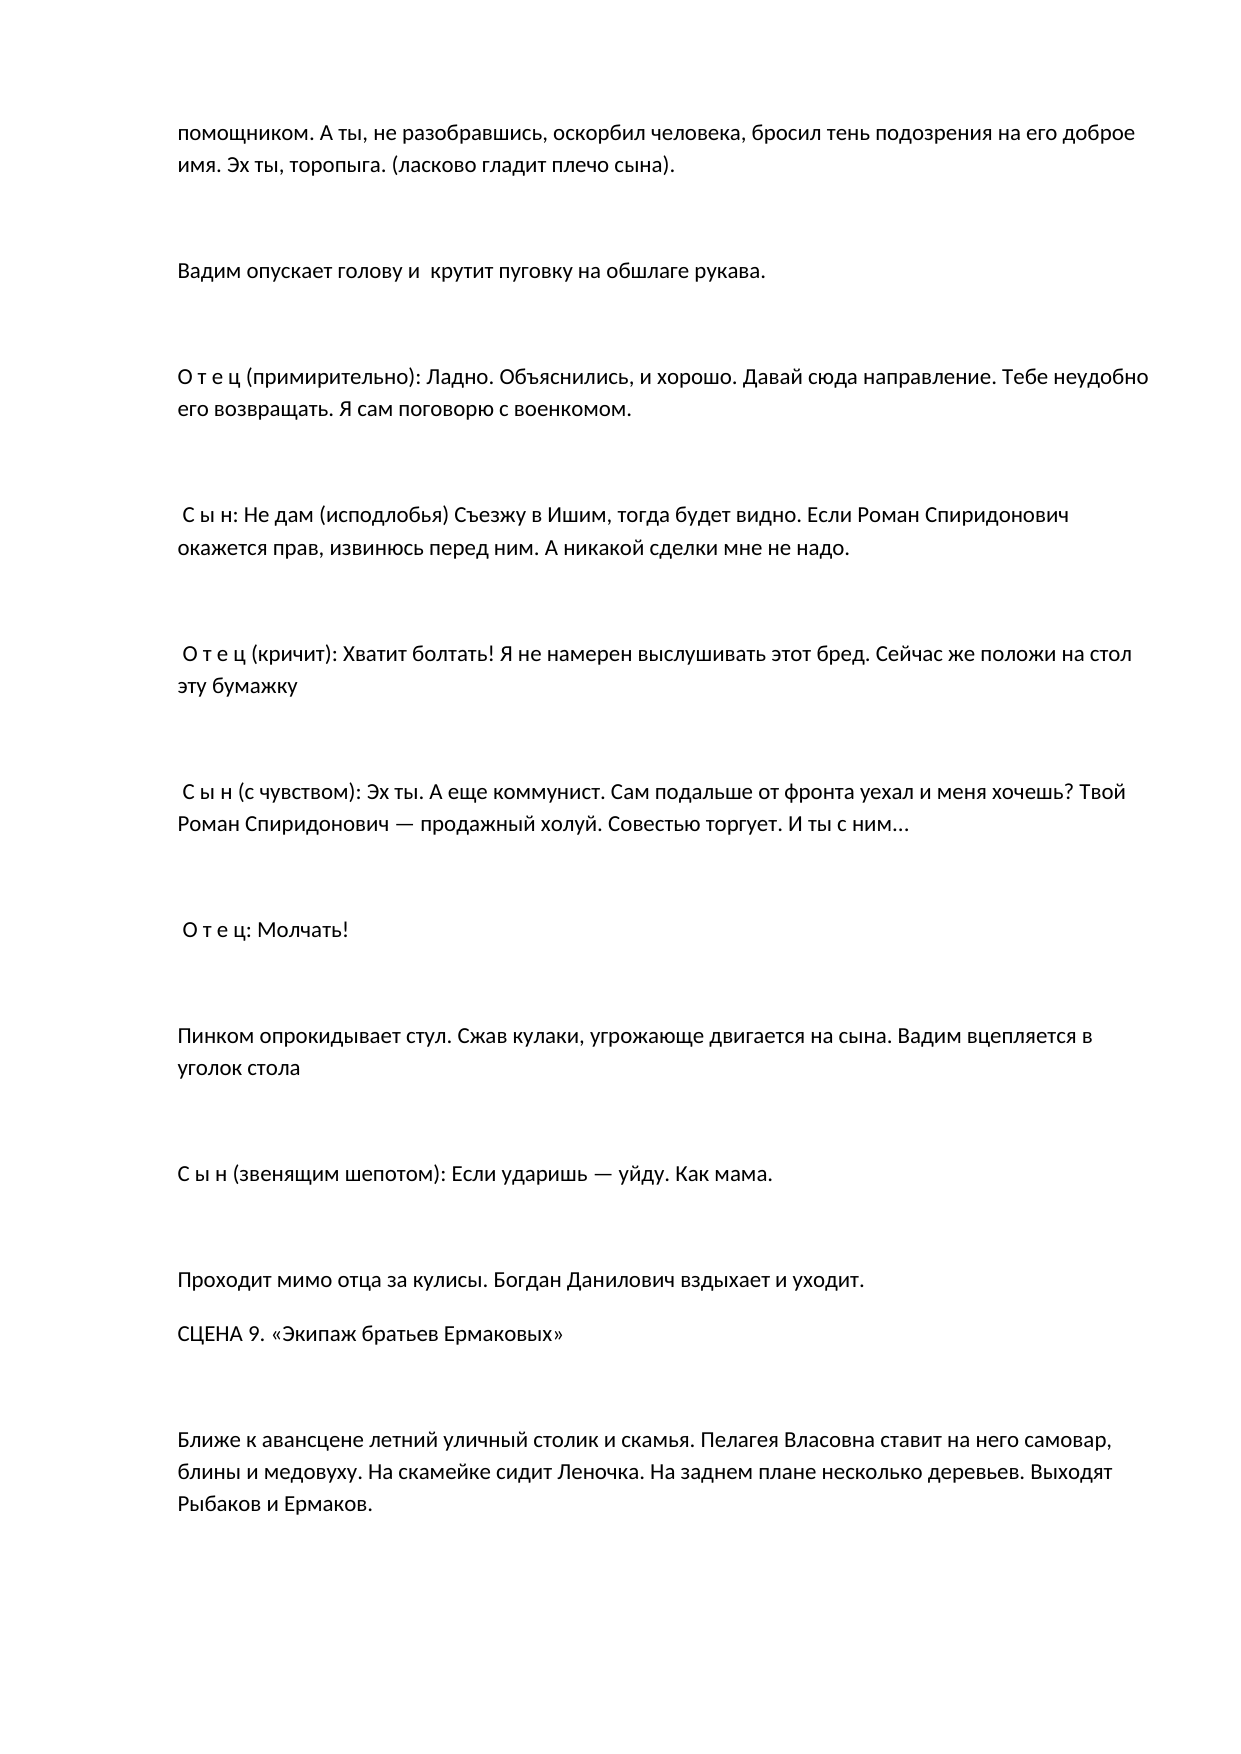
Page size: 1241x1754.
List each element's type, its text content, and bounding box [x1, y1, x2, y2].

text С ы н (звенящим шепотом): Если ударишь — уйду. Как мама. [177, 1159, 1152, 1188]
text Пинком опрокидывает стул. Сжав кулаки, угрожающе двигается на сына. Вадим вцепляется в уголок стола [177, 1021, 1152, 1082]
text Вадим опускает голову и крутит пуговку на обшлаге рукава. [177, 256, 1152, 284]
text С ы н (с чувством): Эх ты. А еще коммунист. Сам подальше от фронта уехал и меня хочешь? Твой Роман Спиридонович — продажный холуй. Совестью торгует. И ты с ним... [177, 777, 1152, 837]
text О т е ц: Молчать! [177, 915, 1152, 943]
text Проходит мимо отца за кулисы. Богдан Данилович вздыхает и уходит. [177, 1266, 1152, 1294]
text О т е ц (примирительно): Ладно. Объяснились, и хорошо. Давай сюда направление. Тебе неудобно его возвращать. Я сам поговорю с военкомом. [177, 362, 1152, 423]
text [177, 118, 1152, 178]
text С ы н: Не дам (исподлобья) Съезжу в Ишим, тогда будет видно. Если Роман Спиридонович окажется прав, извинюсь перед ним. А никакой сделки мне не надо. [177, 501, 1152, 561]
text СЦЕНА 9. «Экипаж братьев Ермаковых» [177, 1319, 1152, 1347]
text Ближе к авансцене летний уличный столик и скамья. Пелагея Власовна ставит на него самовар, блины и медовуху. На скамейке сидит Леночка. На заднем плане несколько деревьев. Выходят Рыбаков и Ермаков. [177, 1425, 1152, 1517]
text О т е ц (кричит): Хватит болтать! Я не намерен выслушивать этот бред. Сейчас же положи на стол эту бумажку [177, 639, 1152, 699]
